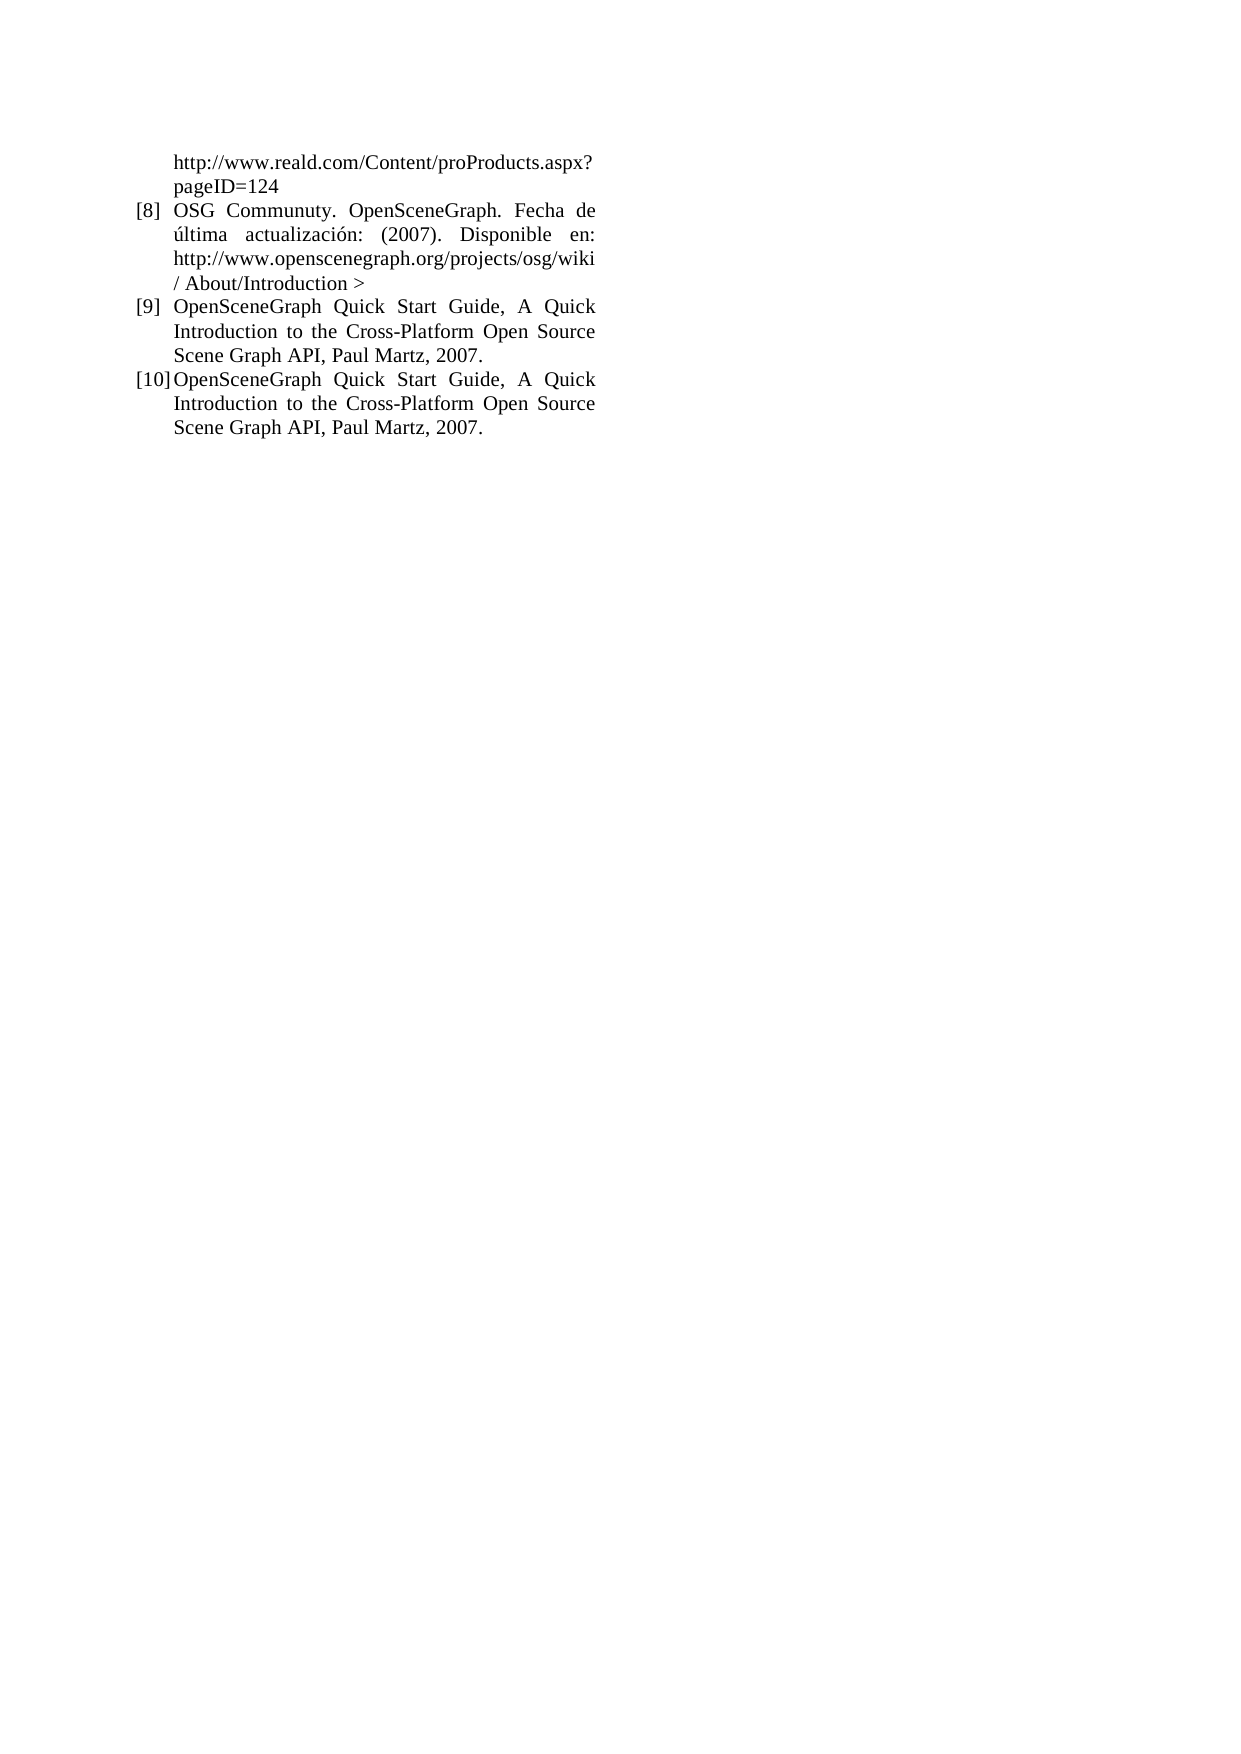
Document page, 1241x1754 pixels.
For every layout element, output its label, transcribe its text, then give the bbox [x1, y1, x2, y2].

list OSG Communuty. OpenSceneGraph. Fecha de última actualización: (2007). Disponible en: http://www.openscenegraph.org/projects/osg/wiki/ About/Introduction > [136, 198, 596, 294]
list OpenSceneGraph Quick Start Guide, A Quick Introduction to the Cross-Platform Open Source Scene Graph API, Paul Martz, 2007. [136, 367, 596, 439]
list OpenSceneGraph Quick Start Guide, A Quick Introduction to the Cross-Platform Open Source Scene Graph API, Paul Martz, 2007. [136, 294, 596, 367]
list Real D. Proyector 3D. Fecha de última actualización: (2009). Disponible en: http://www.reald.com/Content/proProducts.aspx?pageID=124 [136, 150, 596, 198]
